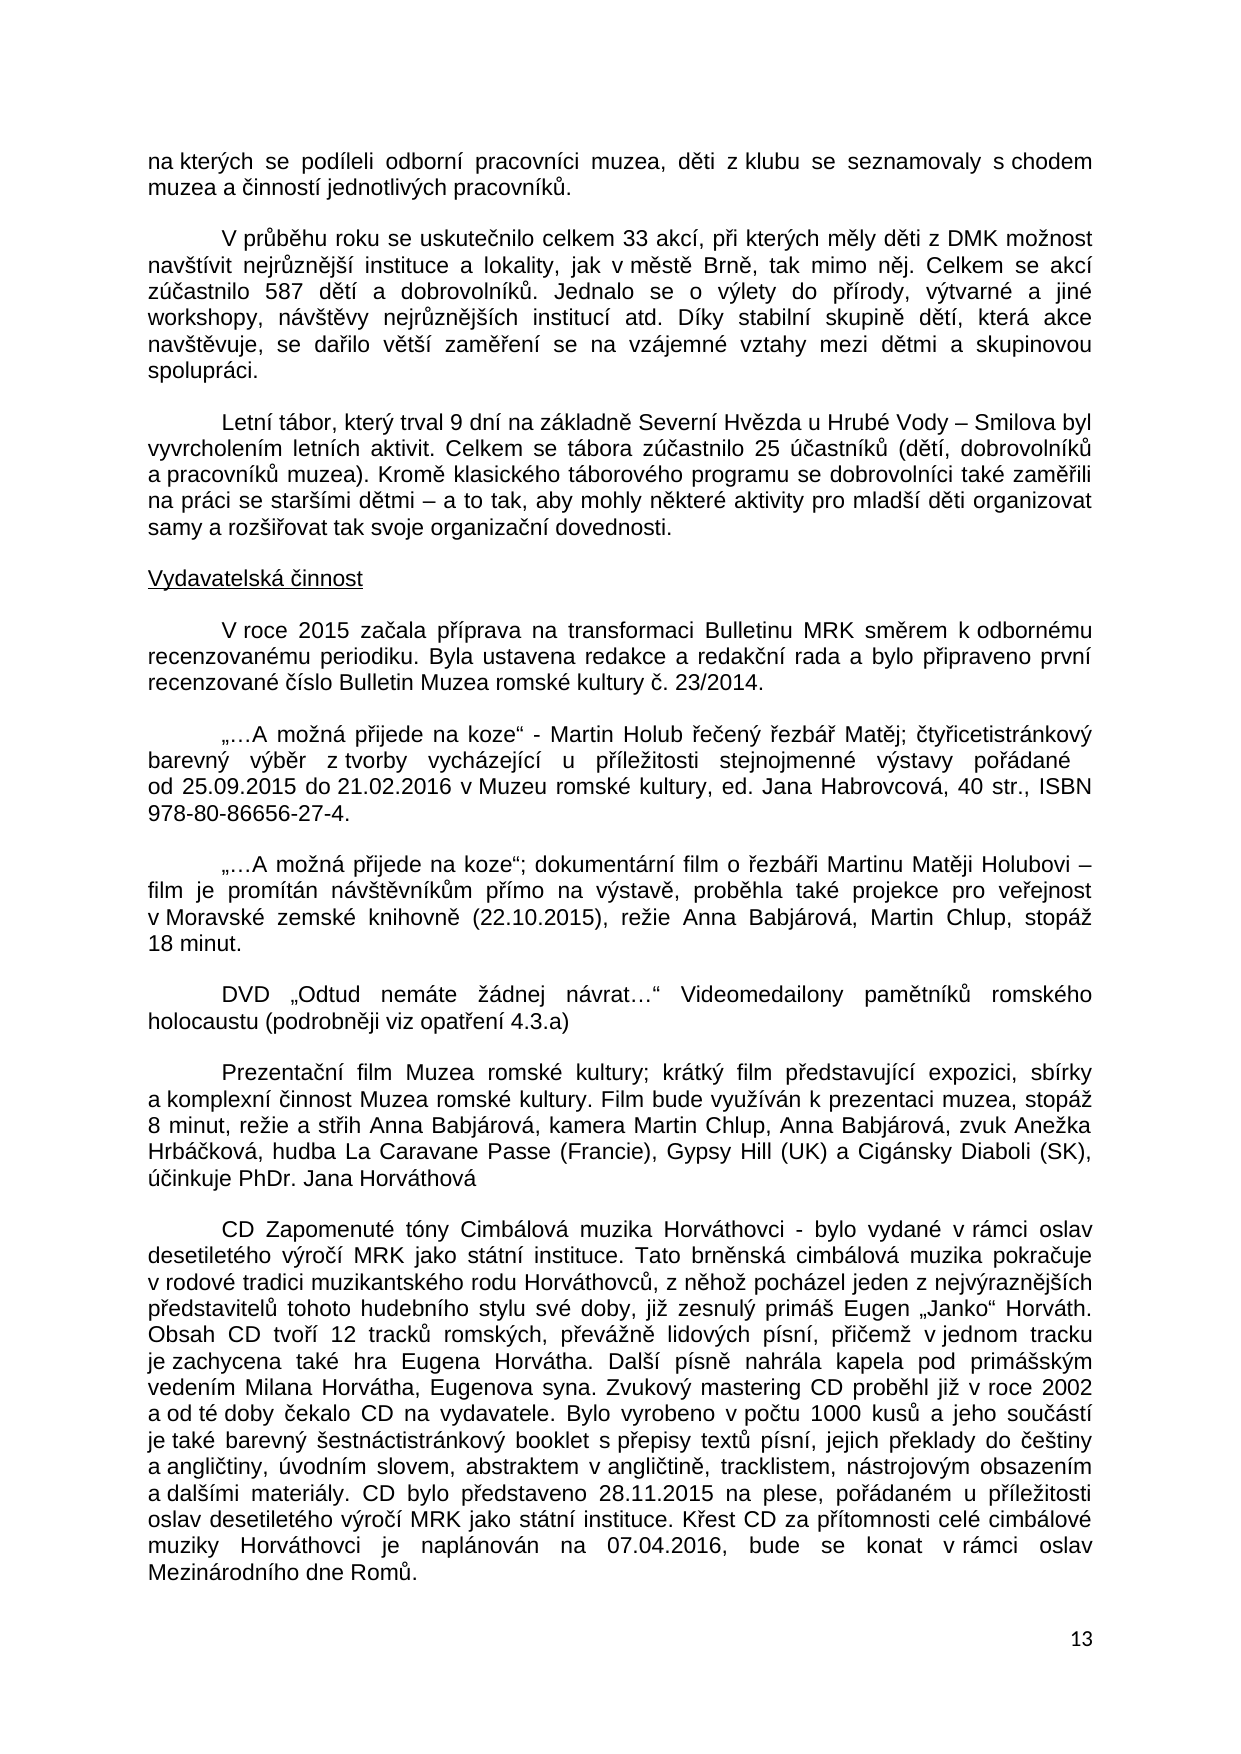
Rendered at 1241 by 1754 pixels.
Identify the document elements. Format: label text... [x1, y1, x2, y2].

text Prezentační film Muzea romské kultury; krátký film představující expozici, sbírky a komplexní činnost Muzea romské kultury. Film bude využíván k prezentaci muzea, stopáž 8 minut, režie a střih Anna Babjárová, kamera Martin Chlup, Anna Babjárová, zvuk Anežka Hrbáčková, hudba La Caravane Passe (Francie), Gypsy Hill (UK) a Cigánsky Diaboli (SK), účinkuje PhDr. Jana Horváthová [148, 1059, 1093, 1191]
text Vydavatelská činnost [148, 565, 1093, 592]
text DVD „Odtud nemáte žádnej návrat…“ Videomedailony pamětníků romského holocaustu (podrobněji viz opatření 4.3.a) [148, 981, 1093, 1034]
text CD Zapomenuté tóny Cimbálová muzika Horváthovci - bylo vydané v rámci oslav desetiletého výročí MRK jako státní instituce. Tato brněnská cimbálová muzika pokračuje v rodové tradici muzikantského rodu Horváthovců, z něhož pocházel jeden z nejvýraznějších představitelů tohoto hudebního stylu své doby, již zesnulý primáš Eugen „Janko“ Horváth. Obsah CD tvoří 12 tracků romských, převážně lidových písní, přičemž v jednom tracku je zachycena také hra Eugena Horvátha. Další písně nahrála kapela pod primášským vedením Milana Horvátha, Eugenova syna. Zvukový mastering CD proběhl již v roce 2002 a od té doby čekalo CD na vydavatele. Bylo vyrobeno v počtu 1000 kusů a jeho součástí je také barevný šestnáctistránkový booklet s přepisy textů písní, jejich překlady do češtiny a angličtiny, úvodním slovem, abstraktem v angličtině, tracklistem, nástrojovým obsazením a dalšími materiály. CD bylo představeno 28.11.2015 na plese, pořádaném u příležitosti oslav desetiletého výročí MRK jako státní instituce. Křest CD za přítomnosti celé cimbálové muziky Horváthovci je naplánován na 07.04.2016, bude se konat v rámci oslav Mezinárodního dne Romů. [148, 1216, 1093, 1585]
text „…A možná přijede na koze“; dokumentární film o řezbáři Martinu Matěji Holubovi – film je promítán návštěvníkům přímo na výstavě, proběhla také projekce pro veřejnost v Moravské zemské knihovně (22.10.2015), režie Anna Babjárová, Martin Chlup, stopáž 18 minut. [148, 851, 1093, 956]
text Letní tábor, který trval 9 dní na základně Severní Hvězda u Hrubé Vody – Smilova byl vyvrcholením letních aktivit. Celkem se tábora zúčastnilo 25 účastníků (dětí, dobrovolníků a pracovníků muzea). Kromě klasického táborového programu se dobrovolníci také zaměřili na práci se staršími dětmi – a to tak, aby mohly některé aktivity pro mladší děti organizovat samy a rozšiřovat tak svoje organizační dovednosti. [148, 408, 1093, 540]
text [148, 148, 1093, 200]
text V roce 2015 začala příprava na transformaci Bulletinu MRK směrem k odbornému recenzovanému periodiku. Byla ustavena redakce a redakční rada a bylo připraveno první recenzované číslo Bulletin Muzea romské kultury č. 23/2014. [148, 617, 1093, 696]
text „…A možná přijede na koze“ - Martin Holub řečený řezbář Matěj; čtyřicetistránkový barevný výběr z tvorby vycházející u příležitosti stejnojmenné výstavy pořádané od 25.09.2015 do 21.02.2016 v Muzeu romské kultury, ed. Jana Habrovcová, 40 str., ISBN 978-80-86656-27-4. [148, 721, 1093, 826]
text V průběhu roku se uskutečnilo celkem 33 akcí, při kterých měly děti z DMK možnost navštívit nejrůznější instituce a lokality, jak v městě Brně, tak mimo něj. Celkem se akcí zúčastnilo 587 dětí a dobrovolníků. Jednalo se o výlety do přírody, výtvarné a jiné workshopy, návštěvy nejrůznějších institucí atd. Díky stabilní skupině dětí, která akce navštěvuje, se dařilo větší zaměření se na vzájemné vztahy mezi dětmi a skupinovou spolupráci. [148, 225, 1093, 383]
